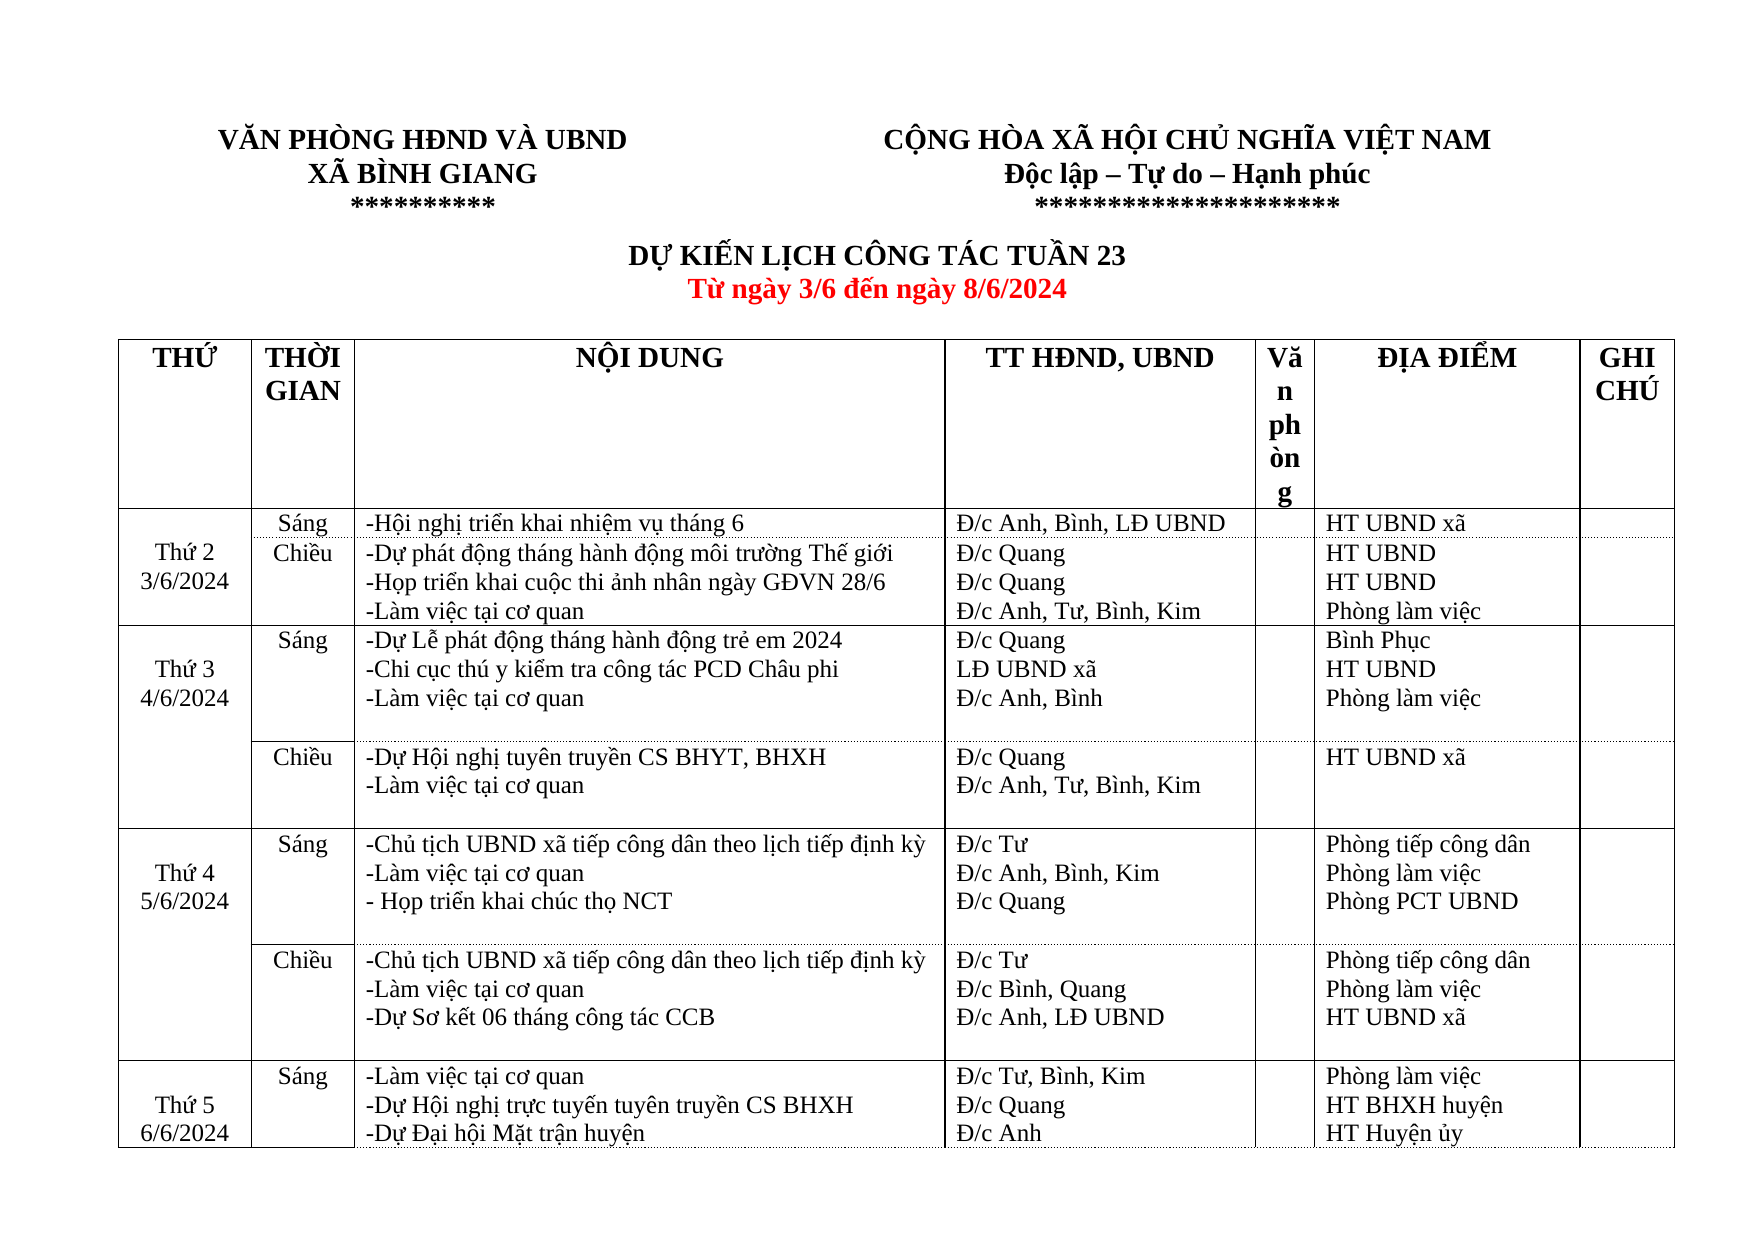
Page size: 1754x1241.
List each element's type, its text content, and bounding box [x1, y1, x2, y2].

table_cell [1581, 944, 1674, 1060]
text DỰ KIẾN LỊCH CÔNG TÁC TUẦN 23 [89, 238, 1665, 272]
table_cell Thứ 3 4/6/2024 [119, 626, 251, 828]
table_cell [1315, 1061, 1579, 1147]
table_header THỨ [119, 340, 251, 507]
table_cell Thứ 4 5/6/2024 [119, 829, 251, 1060]
table_cell [1256, 626, 1314, 741]
table_cell [1581, 509, 1674, 537]
table_cell Chiều [252, 742, 354, 828]
table_cell Sáng [252, 509, 354, 537]
table_cell HT UBND xã [1315, 741, 1579, 828]
table_header GHI CHÚ [1581, 340, 1674, 507]
table_header VĂN PHÒNG HĐND VÀ UBND XÃ BÌNH GIANG ********** [147, 122, 698, 238]
table_cell Thứ 5 6/6/2024 [119, 1061, 251, 1147]
table_cell [1256, 537, 1314, 624]
table_cell -Hội nghị triển khai nhiệm vụ tháng 6 [355, 509, 944, 537]
table_cell Chiều [252, 945, 354, 1060]
table_cell [1256, 829, 1314, 944]
table_header ĐỊA ĐIỂM [1315, 340, 1579, 507]
text Từ ngày 3/6 đến ngày 8/6/2024 [89, 272, 1665, 305]
table_cell HT UBND HT UBND Phòng làm việc [1315, 537, 1579, 624]
table_cell [1581, 1061, 1674, 1147]
table_cell Đ/c Anh, Bình, LĐ UBND [946, 509, 1255, 537]
table_header THỜI GIAN [252, 340, 354, 507]
table_cell Đ/c Quang Đ/c Anh, Tư, Bình, Kim [946, 741, 1255, 828]
table_cell Bình Phục HT UBND Phòng làm việc [1315, 626, 1579, 741]
table_cell [1256, 741, 1314, 828]
table_cell HT UBND xã [1315, 509, 1579, 537]
table_cell Sáng [252, 829, 354, 944]
table_cell -Chủ tịch UBND xã tiếp công dân theo lịch tiếp định kỳ -Làm việc tại cơ quan -Dự Sơ kết 06 tháng công tác CCB [355, 944, 944, 1060]
table_header CỘNG HÒA XÃ HỘI CHỦ NGHĨA VIỆT NAM Độc lập – Tự do – Hạnh phúc ********************* [698, 122, 1677, 238]
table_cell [355, 1061, 944, 1147]
table_header NỘI DUNG [355, 340, 944, 507]
table_cell [1256, 509, 1314, 537]
table_cell -Dự phát động tháng hành động môi trường Thế giới -Họp triển khai cuộc thi ảnh nhân ngày GĐVN 28/6 -Làm việc tại cơ quan [355, 537, 944, 624]
table_cell Sáng [252, 626, 354, 741]
table_cell [1256, 944, 1314, 1060]
table_cell Sáng [252, 1061, 354, 1147]
table_cell Đ/c Tư Đ/c Bình, Quang Đ/c Anh, LĐ UBND [946, 944, 1255, 1060]
table_cell Đ/c Quang LĐ UBND xã Đ/c Anh, Bình [946, 626, 1255, 741]
table_cell Phòng tiếp công dân Phòng làm việc Phòng PCT UBND [1315, 829, 1579, 944]
table_header Văn phòng [1256, 340, 1314, 507]
table_cell [1256, 1061, 1314, 1147]
table_cell Thứ 2 3/6/2024 [119, 509, 251, 624]
table_cell [1581, 829, 1674, 944]
table_cell [1581, 537, 1674, 624]
table_cell [1581, 741, 1674, 828]
table_header TT HĐND, UBND [946, 340, 1255, 507]
table_cell [1581, 626, 1674, 741]
table_cell -Chủ tịch UBND xã tiếp công dân theo lịch tiếp định kỳ -Làm việc tại cơ quan - Họp triển khai chúc thọ NCT [355, 829, 944, 944]
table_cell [946, 1061, 1255, 1147]
table_cell Đ/c Quang Đ/c Quang Đ/c Anh, Tư, Bình, Kim [946, 537, 1255, 624]
table_cell Chiều [252, 537, 354, 624]
table_cell -Dự Hội nghị tuyên truyền CS BHYT, BHXH -Làm việc tại cơ quan [355, 741, 944, 828]
table_cell -Dự Lễ phát động tháng hành động trẻ em 2024 -Chi cục thú y kiểm tra công tác PCD Châu phi -Làm việc tại cơ quan [355, 626, 944, 741]
table_cell Phòng tiếp công dân Phòng làm việc HT UBND xã [1315, 944, 1579, 1060]
table_cell Đ/c Tư Đ/c Anh, Bình, Kim Đ/c Quang [946, 829, 1255, 944]
